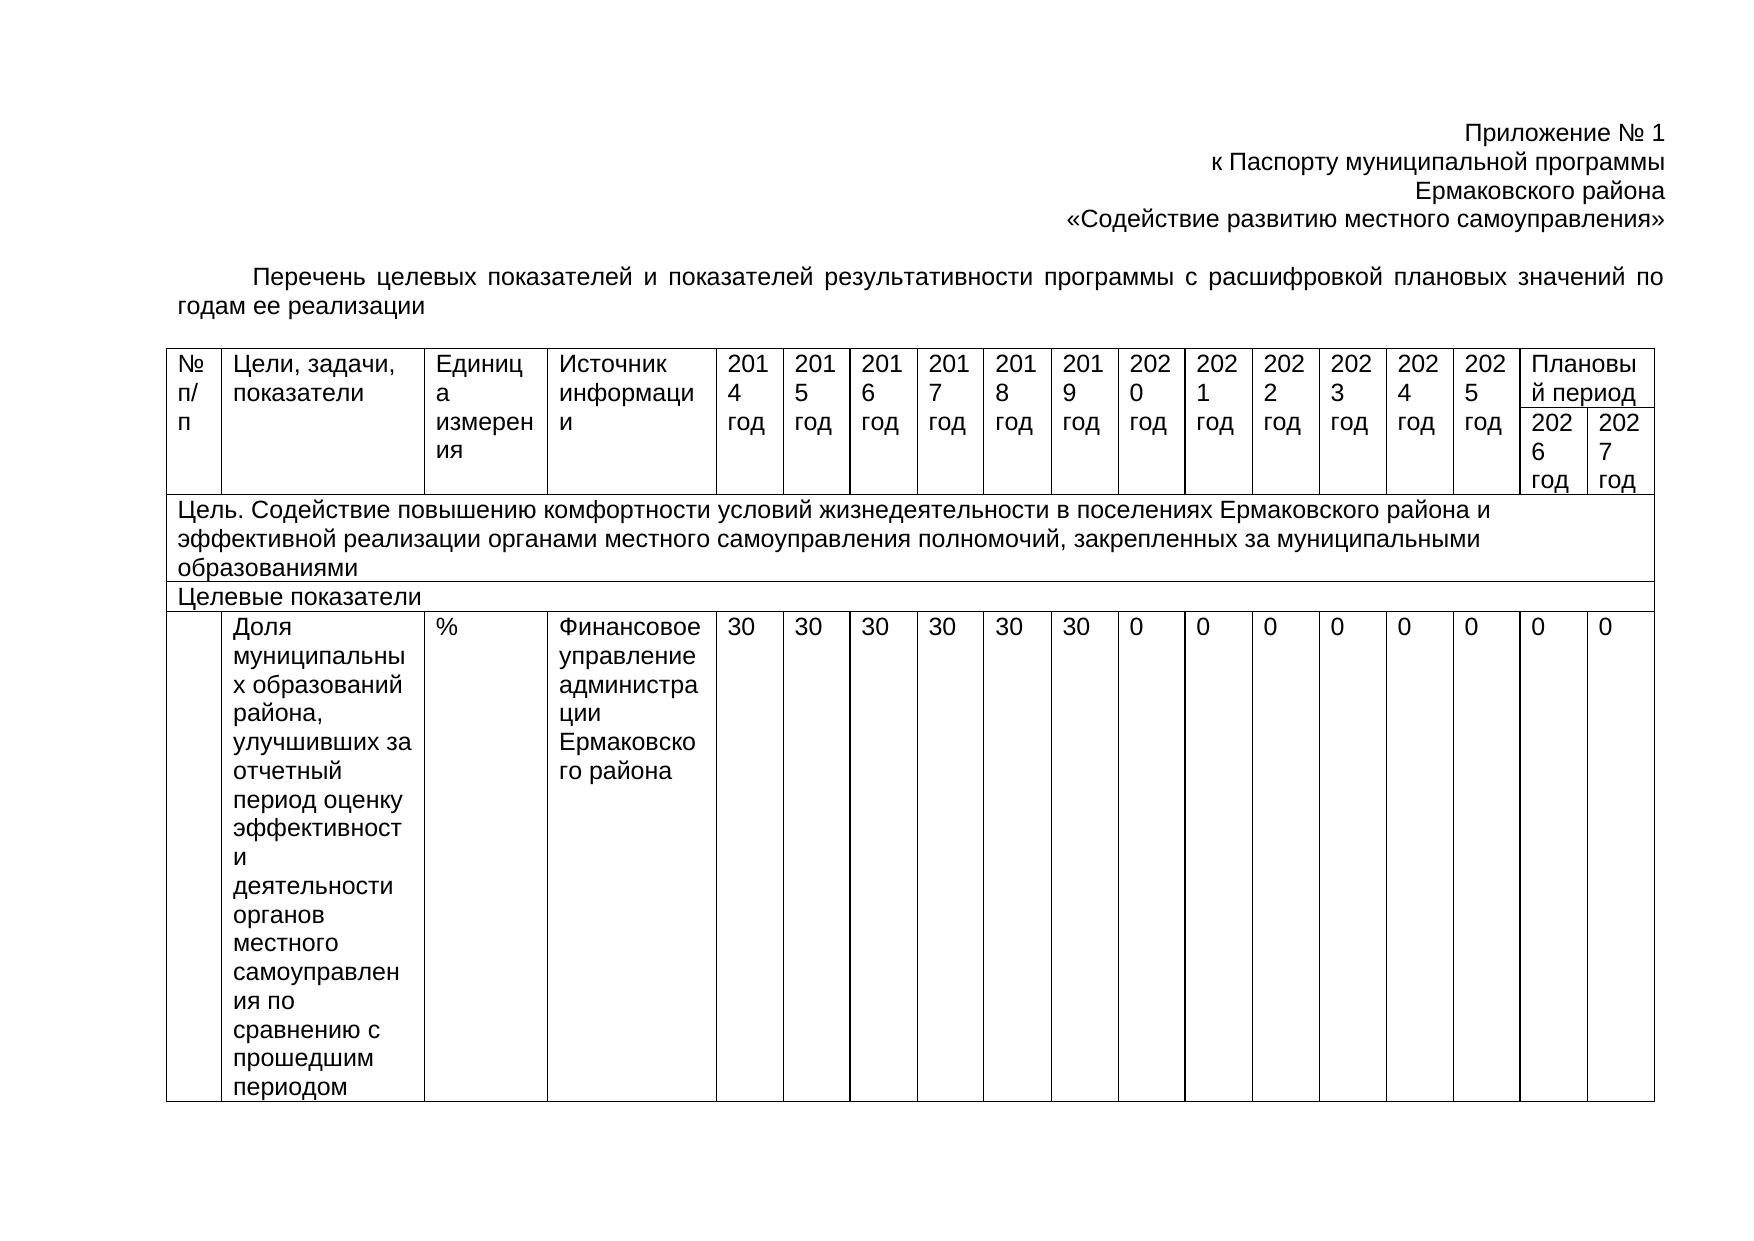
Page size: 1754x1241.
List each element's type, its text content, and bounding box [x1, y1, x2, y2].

text «Содействие развитию местного самоуправления» [177, 204, 1665, 233]
table_header Источник информации [548, 349, 716, 494]
table_header 2014 год [717, 349, 783, 494]
table_cell Целевые показатели [167, 582, 1654, 611]
table_header Единица измерения [425, 349, 547, 494]
text к Паспорту муниципальной программы [177, 147, 1665, 176]
table_cell 30 [717, 612, 783, 1101]
table_cell 0 [1588, 612, 1654, 1101]
table_cell Доля муниципальных образований района, улучшивших за отчетный период оценку эффективности деятельности органов местного самоуправления по сравнению с прошедшим периодом [222, 612, 424, 1101]
table_cell 0 [1253, 612, 1319, 1101]
table_header 2018 год [984, 349, 1051, 494]
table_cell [548, 612, 716, 1101]
text Перечень целевых показателей и показателей результативности программы с расшифровкой плановых значений по годам ее реализации [177, 262, 1665, 319]
table_cell 30 [1052, 612, 1118, 1101]
table_cell 30 [918, 612, 983, 1101]
table_cell 0 [1119, 612, 1184, 1101]
table_cell 0 [1521, 612, 1587, 1101]
table_header 2025 год [1454, 349, 1519, 494]
table_header 2015 год [784, 349, 849, 494]
table_cell 0 [1320, 612, 1386, 1101]
table_cell 2026 год [1521, 408, 1587, 494]
table_header 2019 год [1052, 349, 1118, 494]
text Приложение № 1 [177, 118, 1665, 147]
table_cell 0 [1454, 612, 1519, 1101]
table_cell % [425, 612, 547, 1101]
table_header 2021 год [1186, 349, 1252, 494]
text Ермаковского района [177, 176, 1665, 204]
table_header 2016 год [851, 349, 917, 494]
table_header 2020 год [1119, 349, 1184, 494]
table_cell 30 [984, 612, 1051, 1101]
table_header 2022 год [1253, 349, 1319, 494]
table_header Цели, задачи, показатели [222, 349, 424, 494]
table_cell 0 [1387, 612, 1453, 1101]
table_cell [167, 612, 221, 1101]
table_cell 30 [784, 612, 849, 1101]
table_header 2017 год [918, 349, 983, 494]
table_header 2023 год [1320, 349, 1386, 494]
table_cell Цель. Содействие повышению комфортности условий жизнедеятельности в поселениях Ермаковского района и эффективной реализации органами местного самоуправления полномочий, закрепленных за муниципальными образованиями [167, 495, 1654, 581]
table_cell 2027 год [1588, 408, 1654, 494]
table_header № п/п [167, 349, 221, 494]
table_header 2024 год [1387, 349, 1453, 494]
table_cell 30 [851, 612, 917, 1101]
table_header Плановый период [1521, 349, 1654, 407]
table_cell 0 [1186, 612, 1252, 1101]
